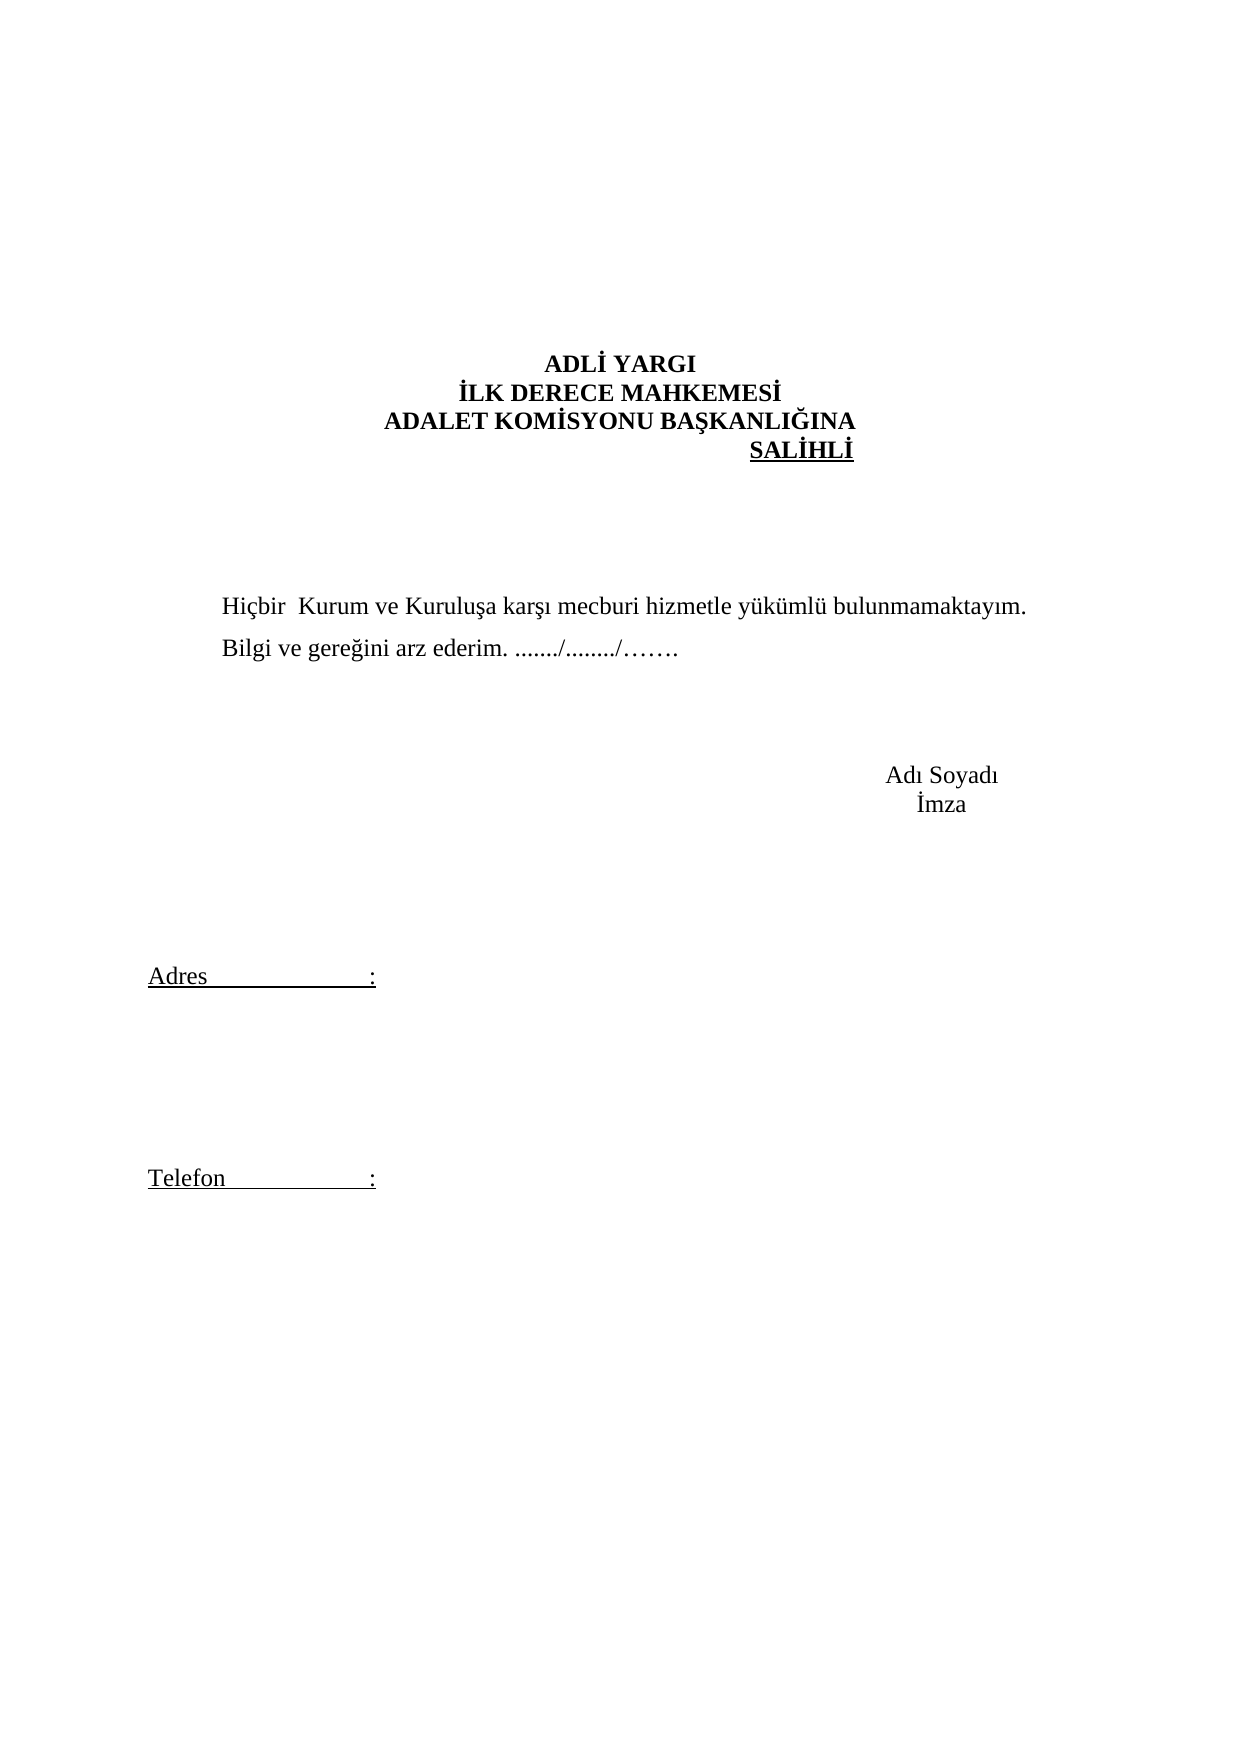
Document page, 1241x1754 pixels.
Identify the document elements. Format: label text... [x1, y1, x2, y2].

text Hiçbir Kurum ve Kuruluşa karşı mecburi hizmetle yükümlü bulunmamaktayım. [148, 591, 1092, 620]
text Telefon : [148, 1163, 1092, 1191]
text İmza [148, 789, 1092, 818]
text ADALET KOMİSYONU BAŞKANLIĞINA [148, 406, 1092, 435]
text ADLİ YARGI [148, 349, 1092, 378]
text Adres : [148, 961, 1092, 990]
text Bilgi ve gereğini arz ederim. ......./......../……. [148, 633, 1092, 661]
text SALİHLİ [148, 435, 1092, 464]
text İLK DERECE MAHKEMESİ [148, 378, 1092, 406]
text Adı Soyadı [148, 760, 1092, 789]
